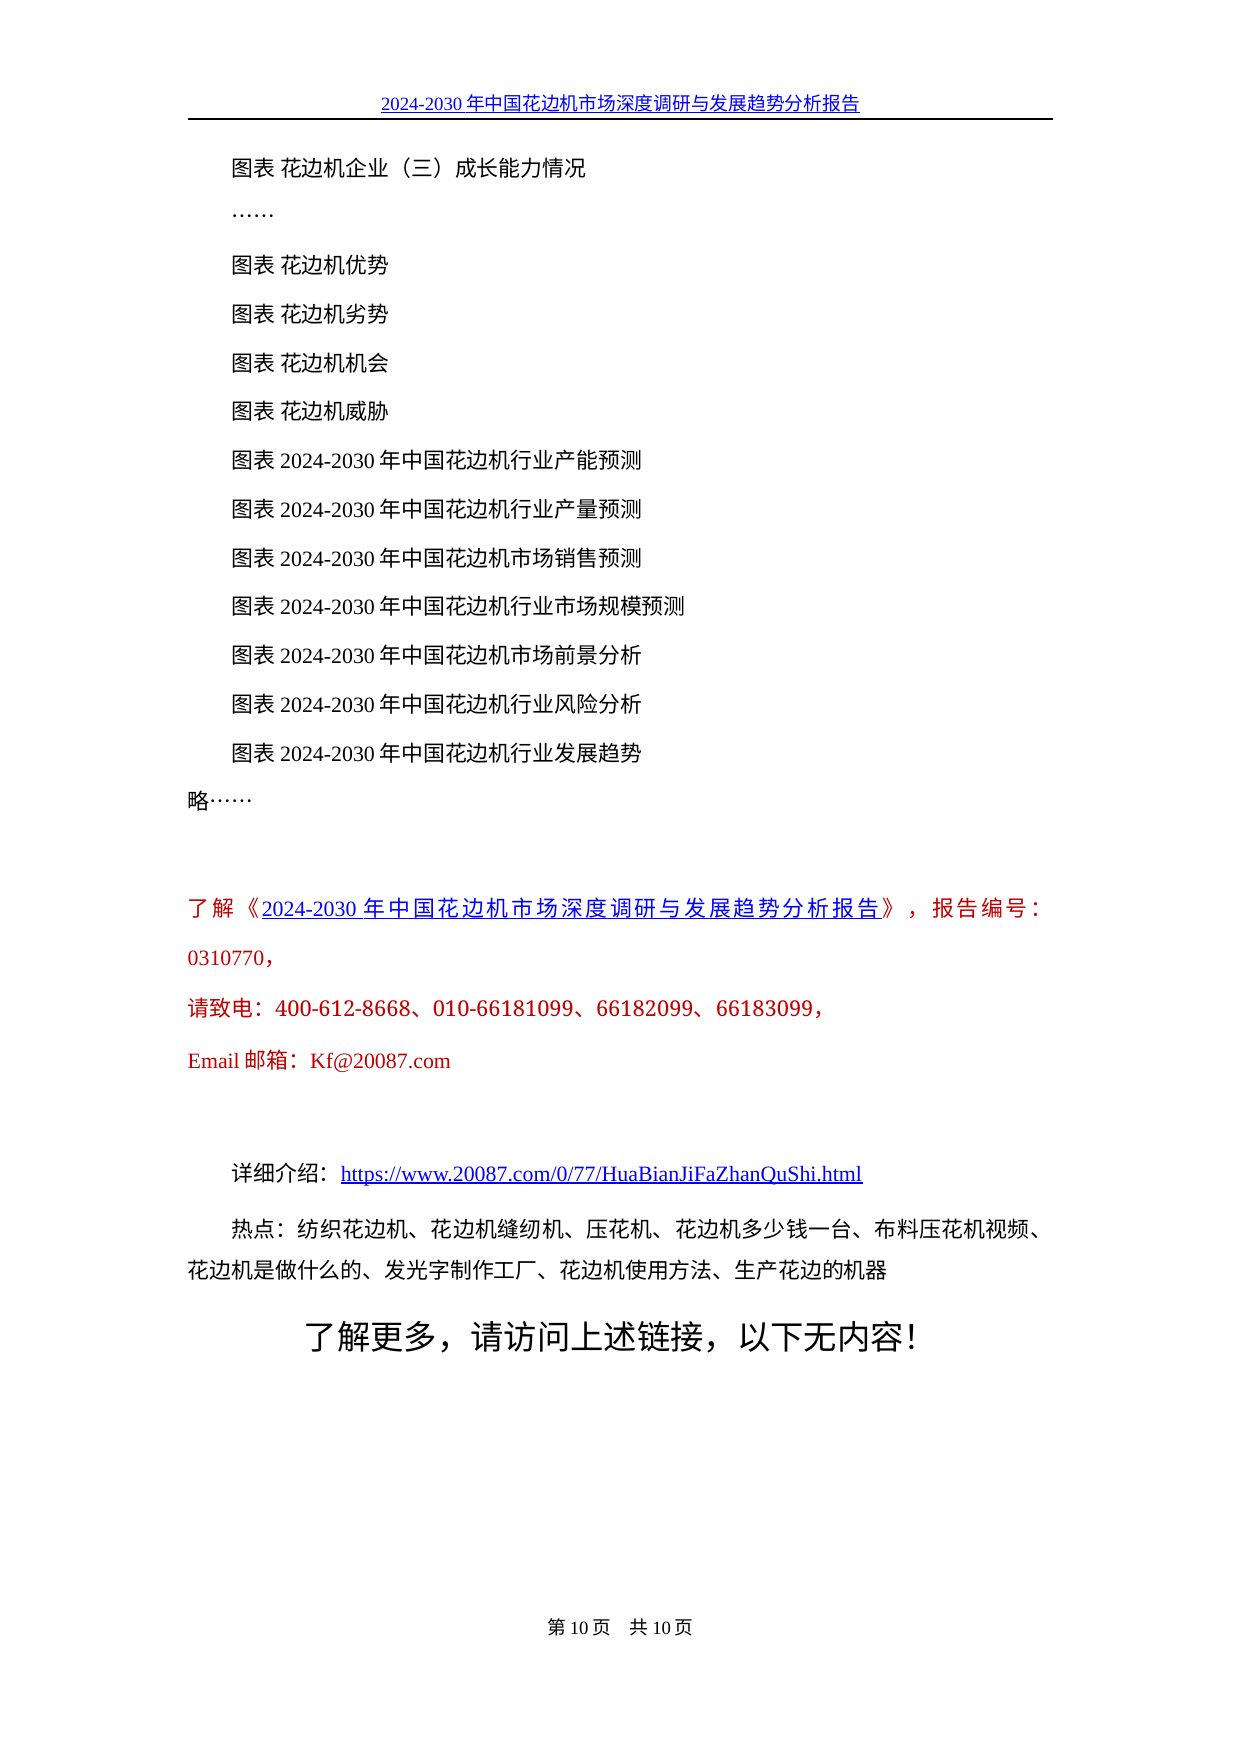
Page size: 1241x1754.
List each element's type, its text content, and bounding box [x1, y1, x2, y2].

text 了解《2024-2030年中国花边机市场深度调研与发展趋势分析报告》，报告编号：0310770， [187, 890, 1053, 972]
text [187, 150, 1053, 816]
text 详细介绍：https://www.20087.com/0/77/HuaBianJiFaZhanQuShi.html [187, 1155, 1053, 1188]
text 请致电：400-612-8668、010-66181099、66182099、66183099， [187, 991, 1053, 1023]
text Email邮箱：Kf@20087.com [187, 1042, 1053, 1075]
text 热点：纺织花边机、花边机缝纫机、压花机、花边机多少钱一台、布料压花机视频、花边机是做什么的、发光字制作工厂、花边机使用方法、生产花边的机器 [187, 1212, 1053, 1285]
title 了解更多，请访问上述链接，以下无内容！ [187, 1302, 1053, 1367]
